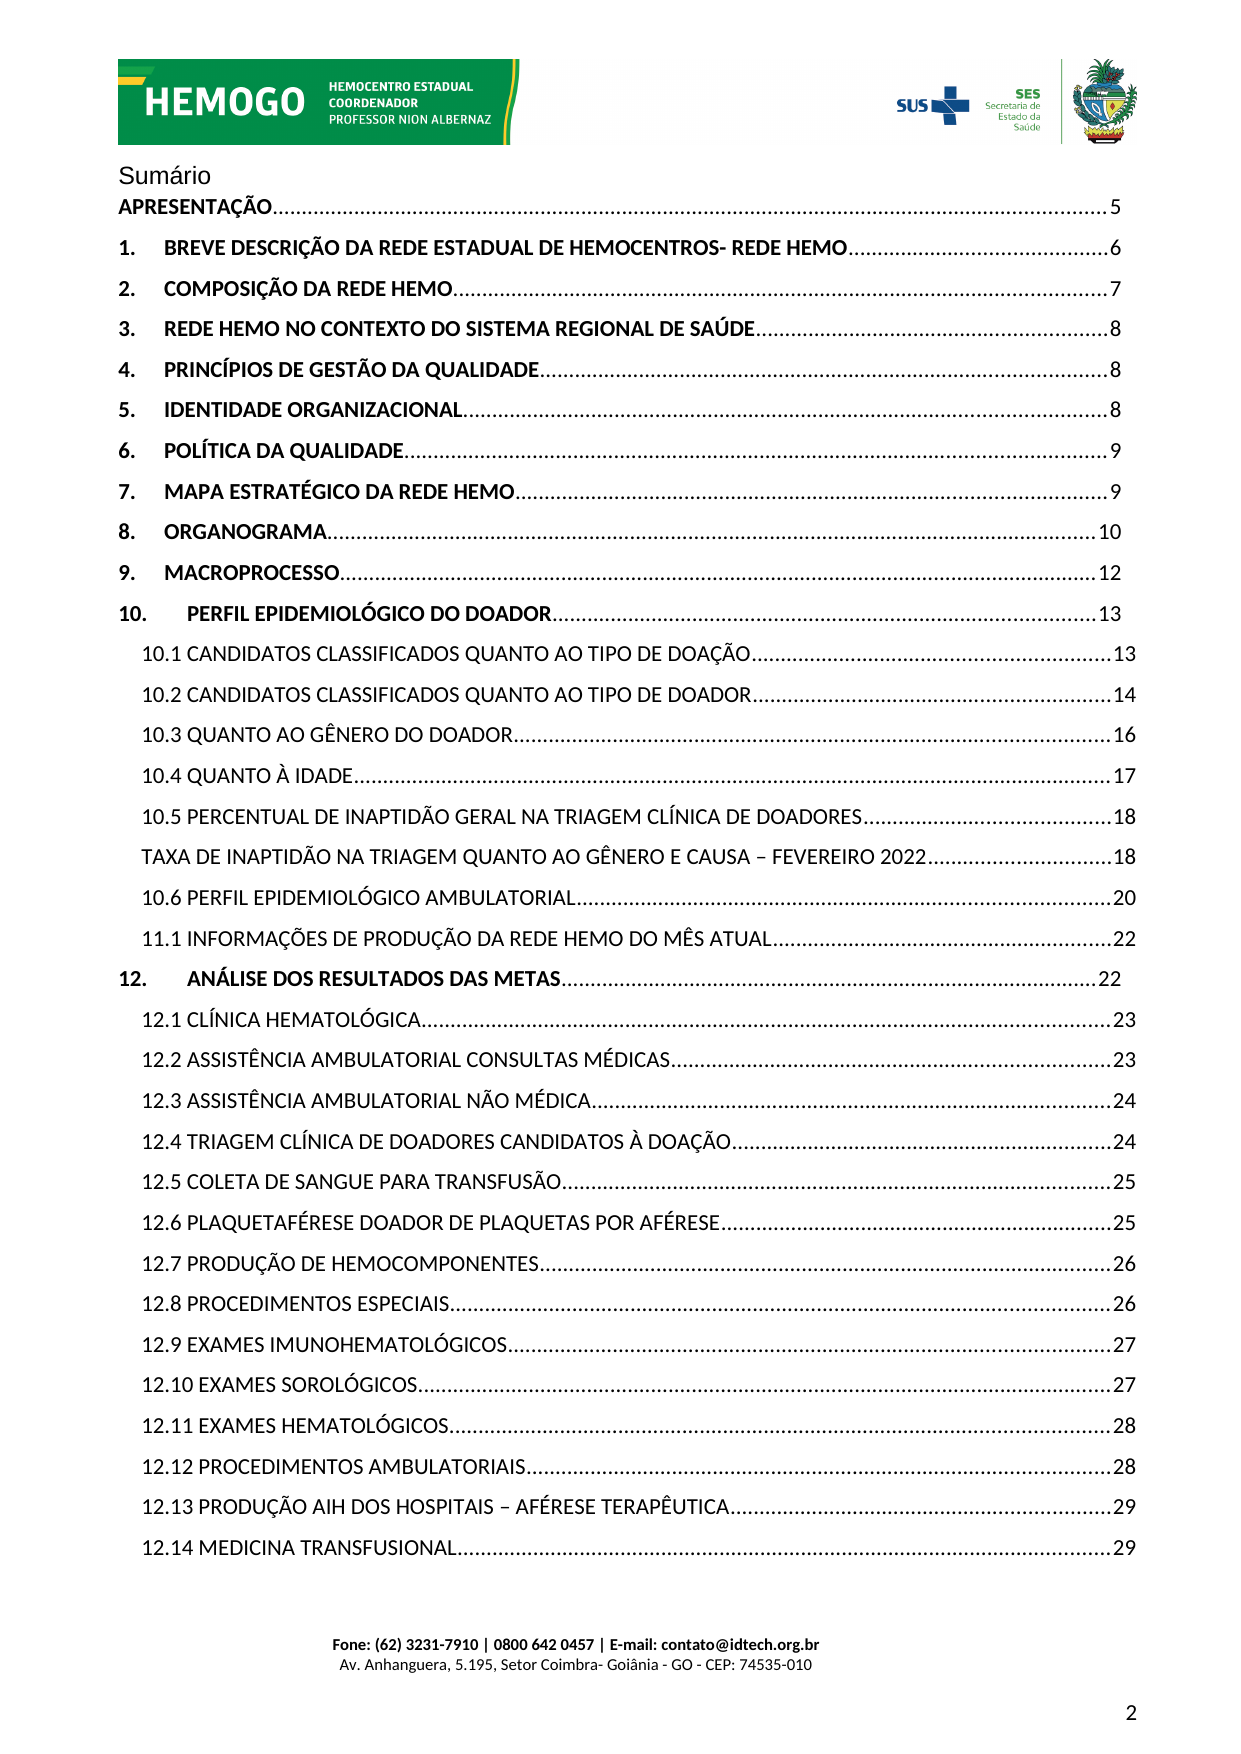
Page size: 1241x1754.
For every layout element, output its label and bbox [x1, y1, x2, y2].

picture [118, 59, 1137, 145]
